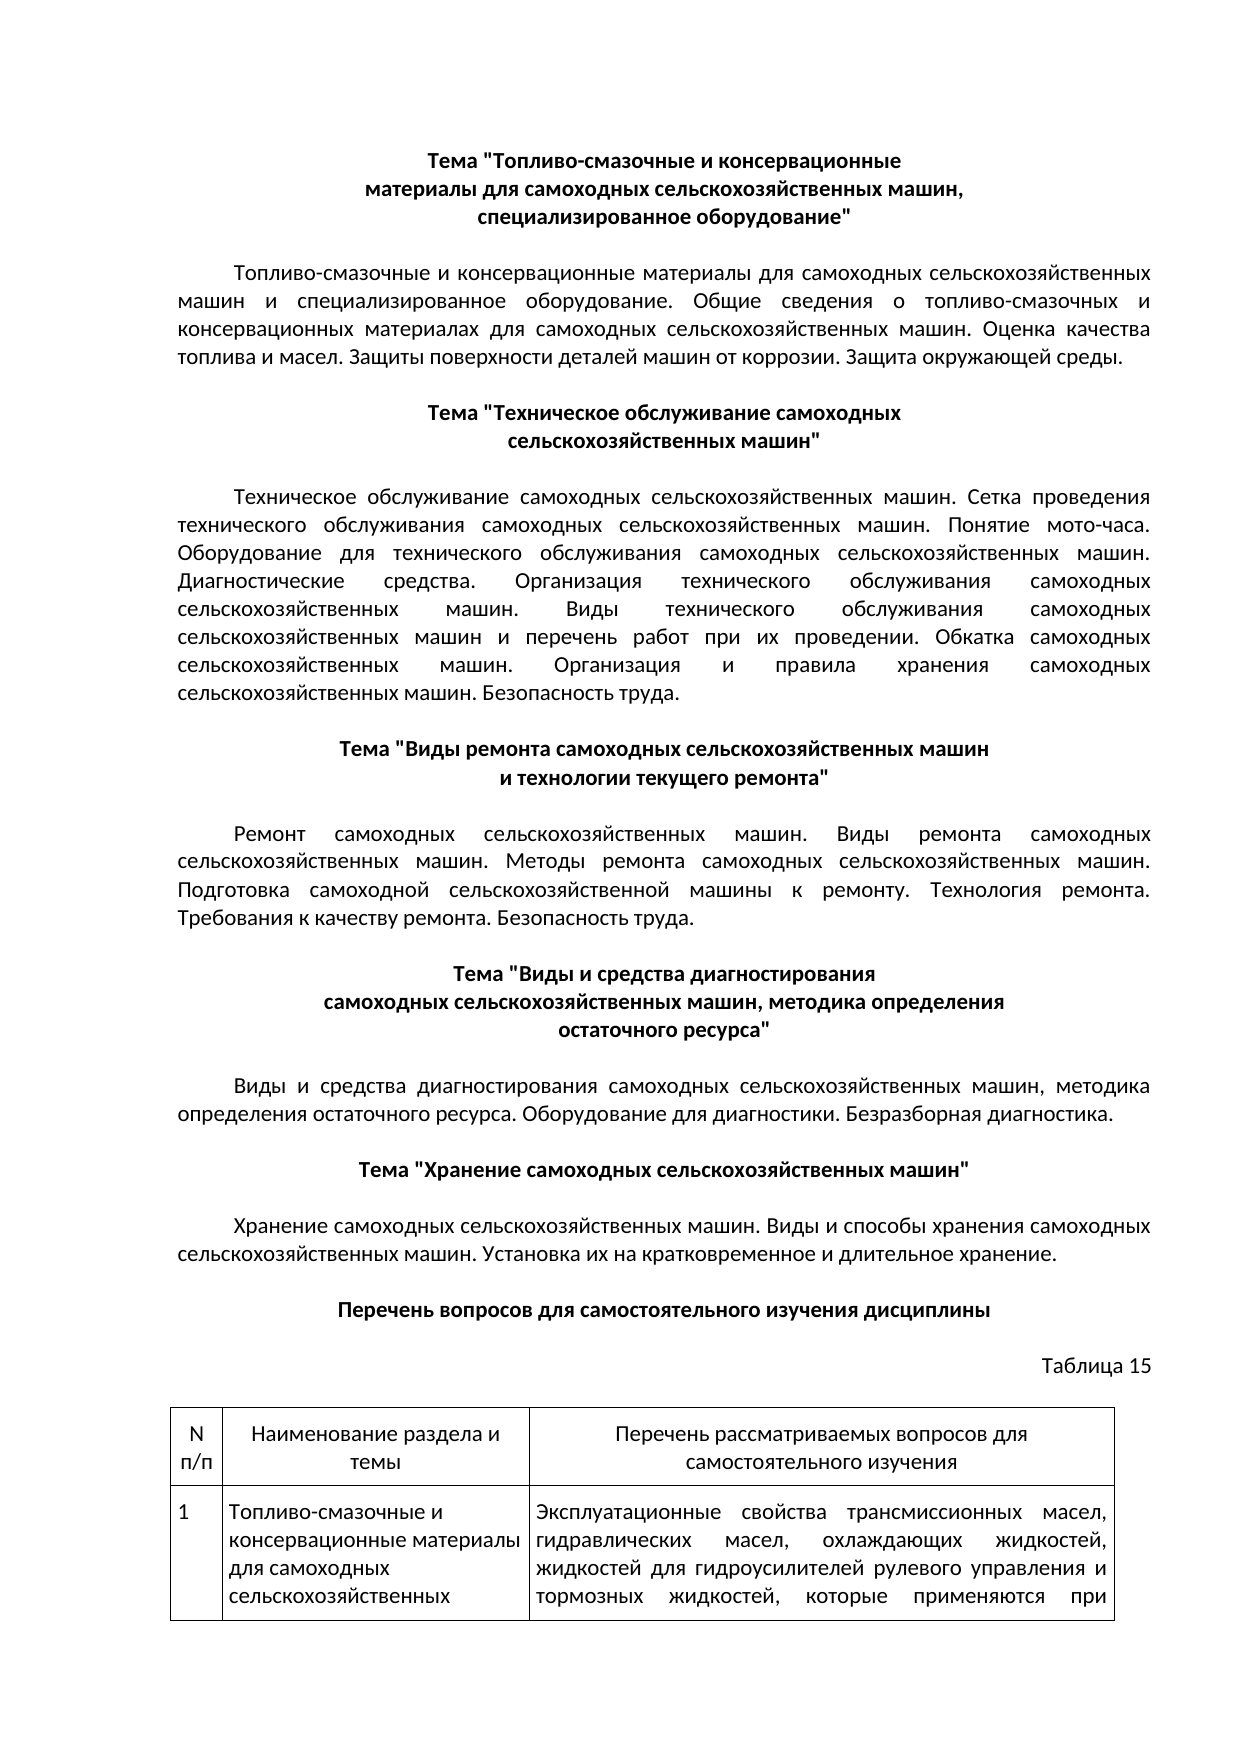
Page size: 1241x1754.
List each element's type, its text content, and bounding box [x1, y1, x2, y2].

text Виды и средства диагностирования самоходных сельскохозяйственных машин, методика определения остаточного ресурса. Оборудование для диагностики. Безразборная диагностика. [177, 1071, 1152, 1127]
title и технологии текущего ремонта" [177, 763, 1152, 791]
table_header Наименование раздела и темы [223, 1408, 529, 1485]
table_cell 1 [171, 1486, 222, 1620]
title Тема "Виды ремонта самоходных сельскохозяйственных машин [177, 734, 1152, 763]
title Тема "Техническое обслуживание самоходных [177, 398, 1152, 426]
title сельскохозяйственных машин" [177, 426, 1152, 454]
text Хранение самоходных сельскохозяйственных машин. Виды и способы хранения самоходных сельскохозяйственных машин. Установка их на кратковременное и длительное хранение. [177, 1211, 1152, 1267]
title Тема "Хранение самоходных сельскохозяйственных машин" [177, 1155, 1152, 1183]
title остаточного ресурса" [177, 1015, 1152, 1043]
title материалы для самоходных сельскохозяйственных машин, [177, 174, 1152, 202]
title Тема "Виды и средства диагностирования [177, 959, 1152, 987]
title специализированное оборудование" [177, 202, 1152, 230]
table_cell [223, 1486, 529, 1620]
title Перечень вопросов для самостоятельного изучения дисциплины [177, 1295, 1152, 1323]
title самоходных сельскохозяйственных машин, методика определения [177, 987, 1152, 1015]
title Тема "Топливо-смазочные и консервационные [177, 146, 1152, 174]
text Таблица 15 [177, 1351, 1152, 1379]
text Техническое обслуживание самоходных сельскохозяйственных машин. Сетка проведения технического обслуживания самоходных сельскохозяйственных машин. Понятие мото-часа. Оборудование для технического обслуживания самоходных сельскохозяйственных машин. Диагностические средства. Организация технического обслуживания самоходных сельскохозяйственных машин. Виды технического обслуживания самоходных сельскохозяйственных машин и перечень работ при их проведении. Обкатка самоходных сельскохозяйственных машин. Организация и правила хранения самоходных сельскохозяйственных машин. Безопасность труда. [177, 482, 1152, 707]
table_header N п/п [171, 1408, 222, 1485]
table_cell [530, 1486, 1114, 1620]
table_header Перечень рассматриваемых вопросов для самостоятельного изучения [530, 1408, 1114, 1485]
text Топливо-смазочные и консервационные материалы для самоходных сельскохозяйственных машин и специализированное оборудование. Общие сведения о топливо-смазочных и консервационных материалах для самоходных сельскохозяйственных машин. Оценка качества топлива и масел. Защиты поверхности деталей машин от коррозии. Защита окружающей среды. [177, 258, 1152, 370]
text Ремонт самоходных сельскохозяйственных машин. Виды ремонта самоходных сельскохозяйственных машин. Методы ремонта самоходных сельскохозяйственных машин. Подготовка самоходной сельскохозяйственной машины к ремонту. Технология ремонта. Требования к качеству ремонта. Безопасность труда. [177, 819, 1152, 931]
